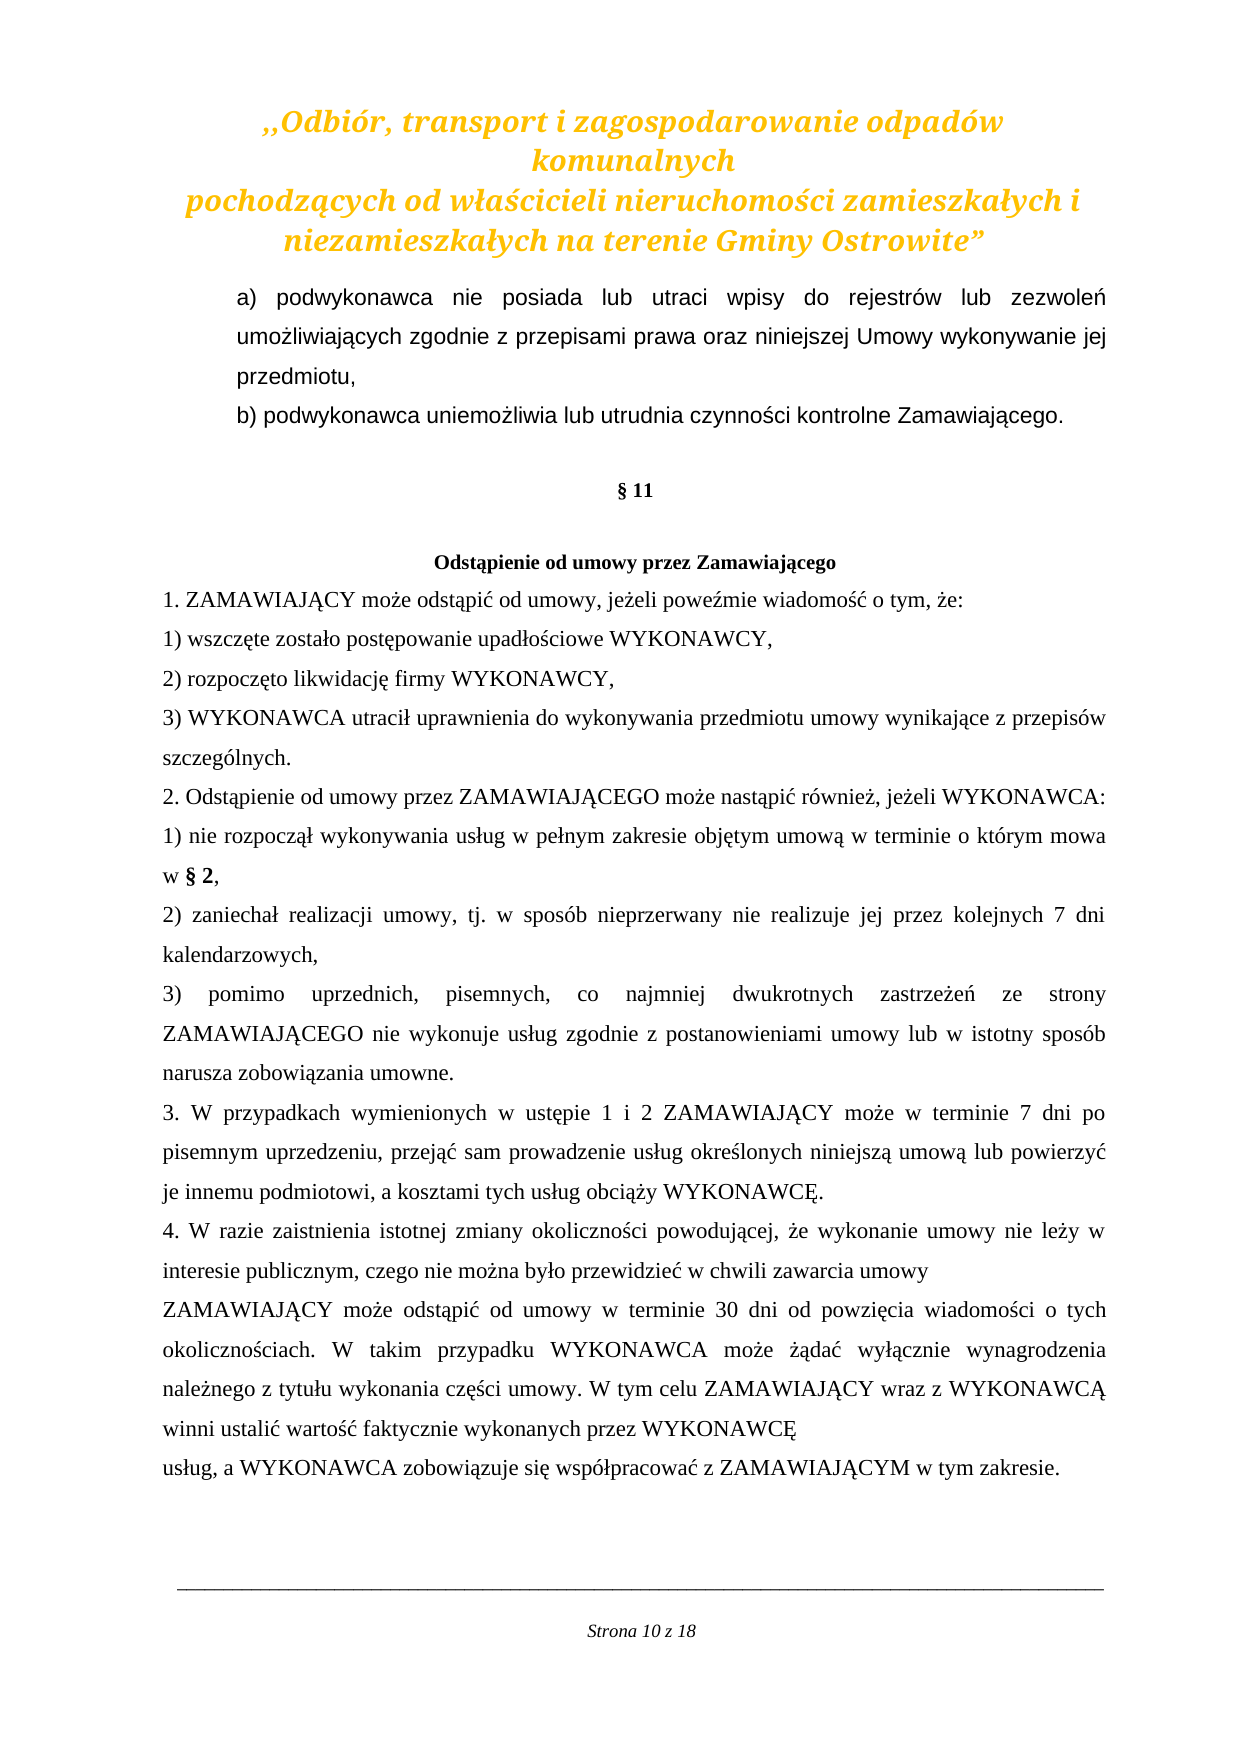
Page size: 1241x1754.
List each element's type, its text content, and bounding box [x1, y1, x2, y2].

text 3) WYKONAWCA utracił uprawnienia do wykonywania przedmiotu umowy wynikające z przepisów szczególnych. [162, 704, 1107, 770]
text 1) wszczęte zostało postępowanie upadłościowe WYKONAWCY, [162, 625, 1107, 652]
text § 11 [162, 478, 1107, 502]
text usług, a WYKONAWCA zobowiązuje się współpracować z ZAMAWIAJĄCYM w tym zakresie. [162, 1454, 1107, 1481]
text Odstąpienie od umowy przez Zamawiającego [162, 550, 1107, 574]
text ZAMAWIAJĄCY może odstąpić od umowy w terminie 30 dni od powzięcia wiadomości o tych okolicznościach. W takim przypadku WYKONAWCA może żądać wyłącznie wynagrodzenia należnego z tytułu wykonania części umowy. W tym celu ZAMAWIAJĄCY wraz z WYKONAWCĄ winni ustalić wartość faktycznie wykonanych przez WYKONAWCĘ [162, 1296, 1107, 1441]
text 1) nie rozpoczął wykonywania usług w pełnym zakresie objętym umową w terminie o którym mowa w § 2, [162, 823, 1107, 888]
text 4. W razie zaistnienia istotnej zmiany okoliczności powodującej, że wykonanie umowy nie leży w interesie publicznym, czego nie można było przewidzieć w chwili zawarcia umowy [162, 1217, 1107, 1283]
text 2) rozpoczęto likwidację firmy WYKONAWCY, [162, 665, 1107, 691]
text 3. W przypadkach wymienionych w ustępie 1 i 2 ZAMAWIAJĄCY może w terminie 7 dni po pisemnym uprzedzeniu, przejąć sam prowadzenie usług określonych niniejszą umową lub powierzyć je innemu podmiotowi, a kosztami tych usług obciąży WYKONAWCĘ. [162, 1099, 1107, 1204]
text 1. ZAMAWIAJĄCY może odstąpić od umowy, jeżeli poweźmie wiadomość o tym, że: [162, 586, 1107, 612]
text 3) pomimo uprzednich, pisemnych, co najmniej dwukrotnych zastrzeżeń ze strony ZAMAWIAJĄCEGO nie wykonuje usług zgodnie z postanowieniami umowy lub w istotny sposób narusza zobowiązania umowne. [162, 981, 1107, 1086]
text 2) zaniechał realizacji umowy, tj. w sposób nieprzerwany nie realizuje jej przez kolejnych 7 dni kalendarzowych, [162, 902, 1107, 967]
text b) podwykonawca uniemożliwia lub utrudnia czynności kontrolne Zamawiającego. [236, 402, 1107, 428]
text 2. Odstąpienie od umowy przez ZAMAWIAJĄCEGO może nastąpić również, jeżeli WYKONAWCA: [162, 783, 1107, 809]
text a) podwykonawca nie posiada lub utraci wpisy do rejestrów lub zezwoleń umożliwiających zgodnie z przepisami prawa oraz niniejszej Umowy wykonywanie jej przedmiotu, [236, 284, 1107, 389]
